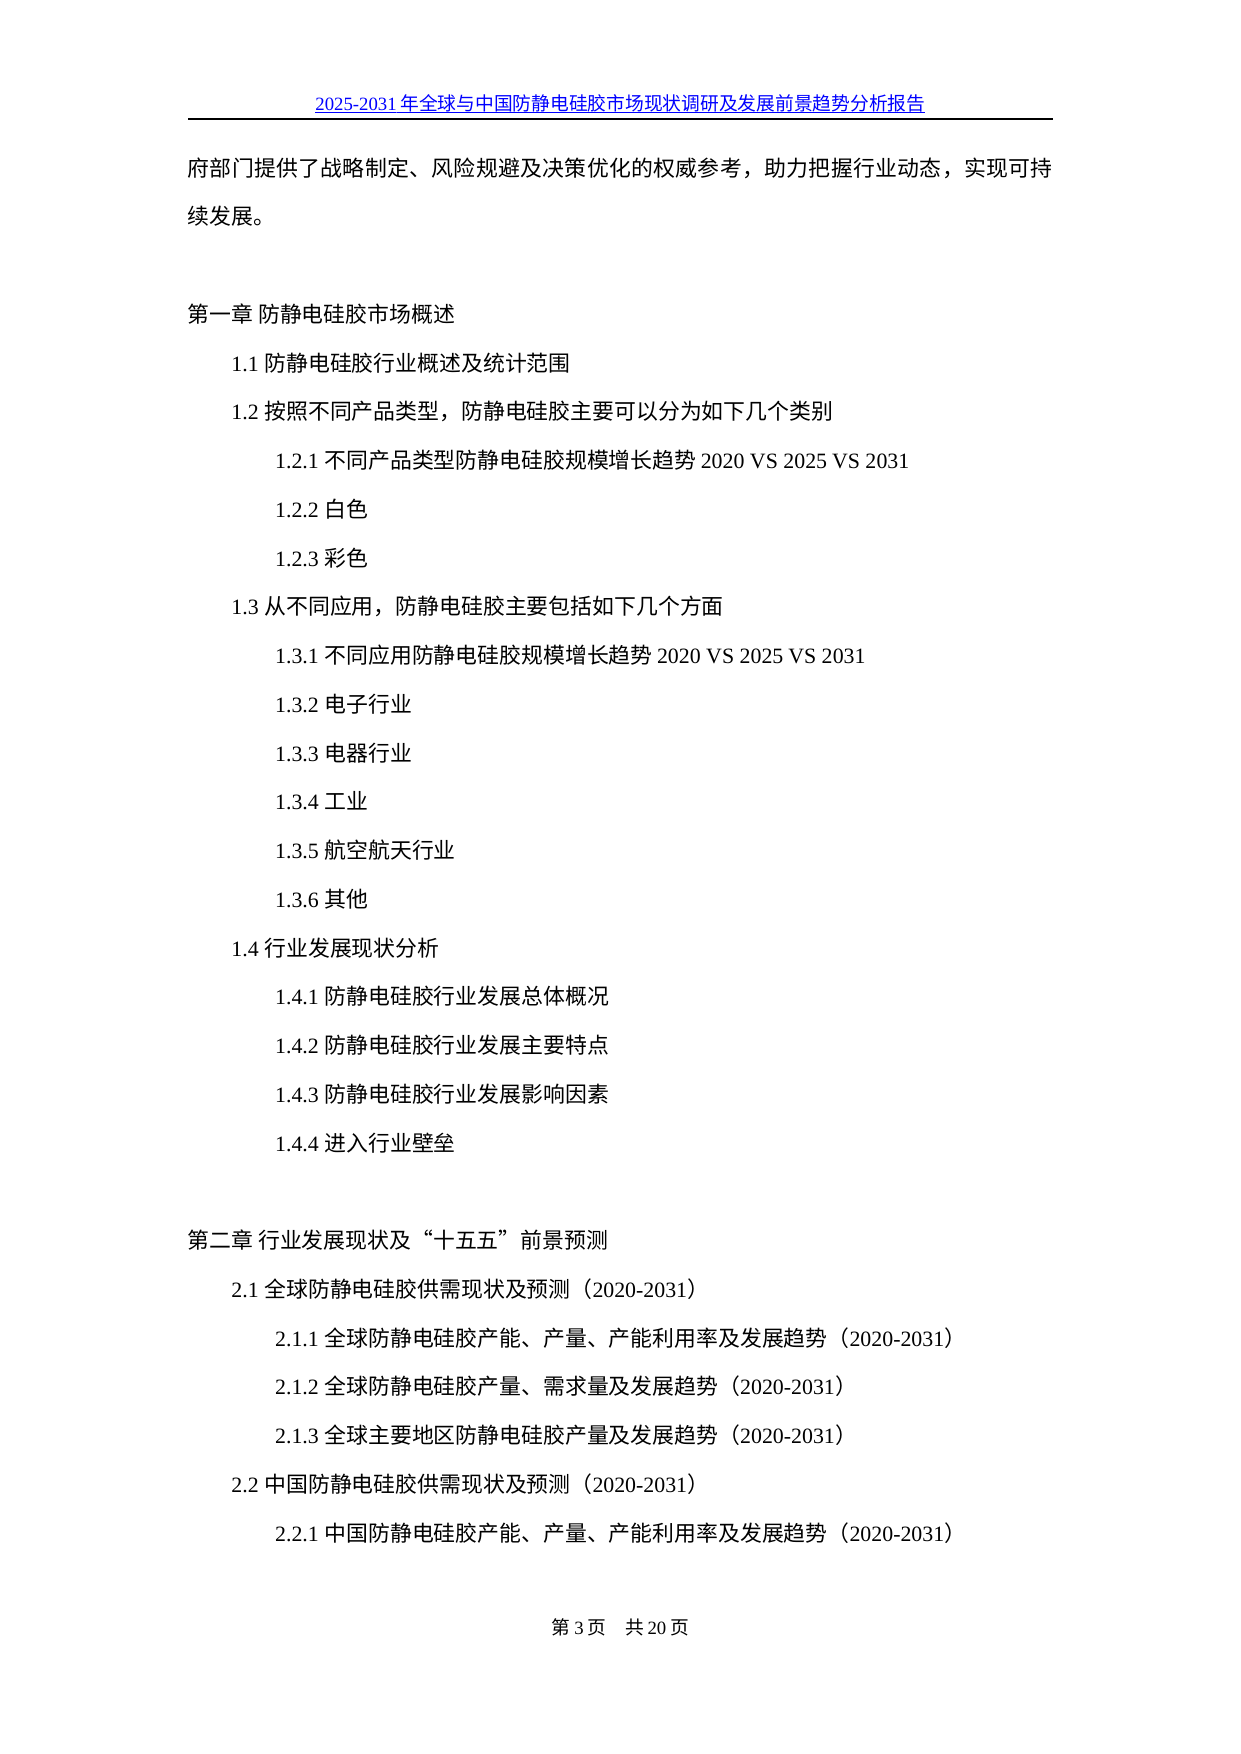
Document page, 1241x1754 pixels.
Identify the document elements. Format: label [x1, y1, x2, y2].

text [187, 150, 1053, 1548]
